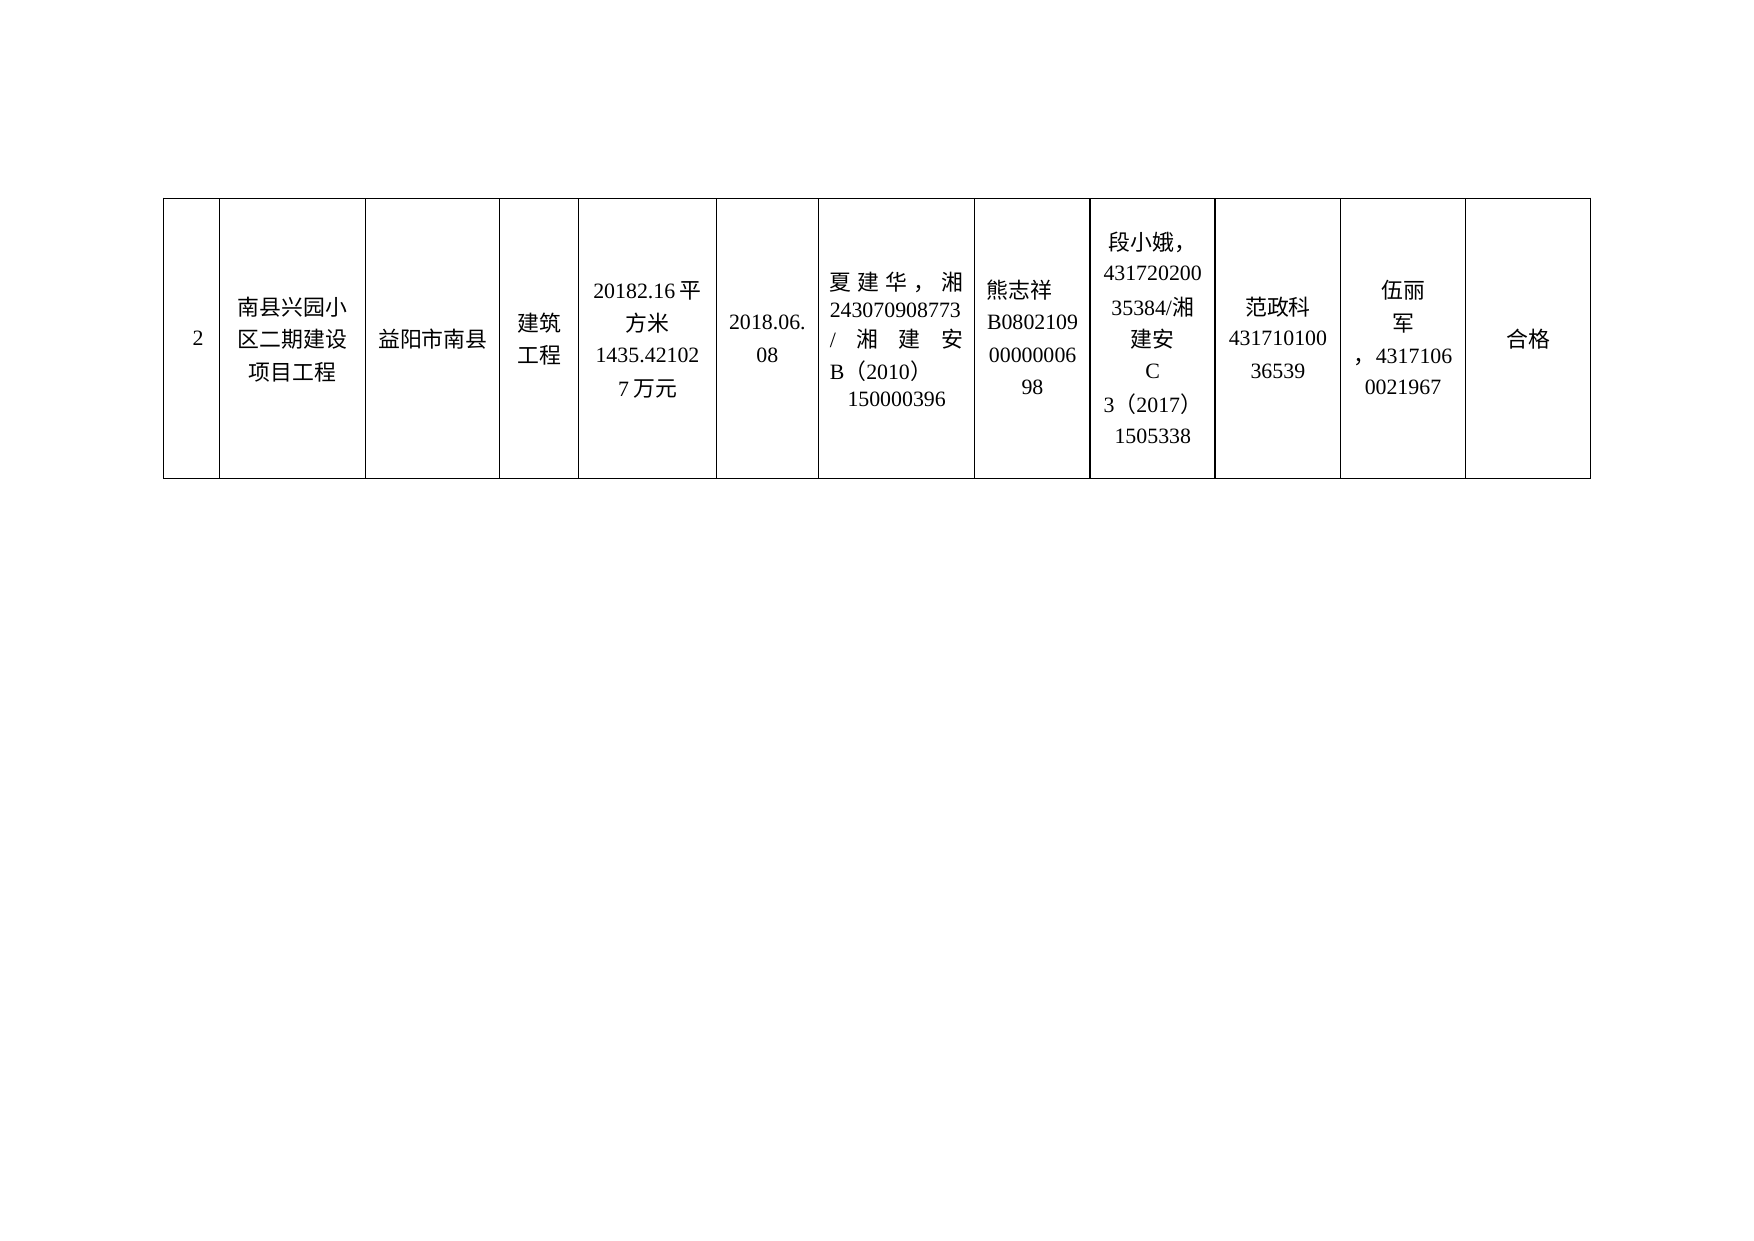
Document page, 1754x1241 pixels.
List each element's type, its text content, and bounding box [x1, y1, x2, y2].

table_cell 2018.06.08 [717, 199, 818, 477]
table_cell 范政科 43171010036539 [1216, 199, 1340, 477]
table_cell 夏建华，湘243070908773/湘建安B（2010） 150000396 [819, 199, 974, 477]
table_cell 20182.16平方米1435.421027万元 [579, 199, 716, 477]
table_cell 建筑工程 [500, 199, 578, 477]
table_cell 合格 [1466, 199, 1590, 477]
table_cell 段小娥， 43172020035384/湘建安C3（2017）1505338 [1091, 199, 1214, 477]
table_cell 南县兴园小区二期建设项目工程 [220, 199, 365, 477]
table_cell 伍丽军，43171060021967 [1341, 199, 1465, 477]
table_cell 益阳市南县 [366, 199, 499, 477]
table_cell 2 [164, 199, 219, 477]
table_cell 熊志祥 B08021090000000698 [975, 199, 1089, 477]
